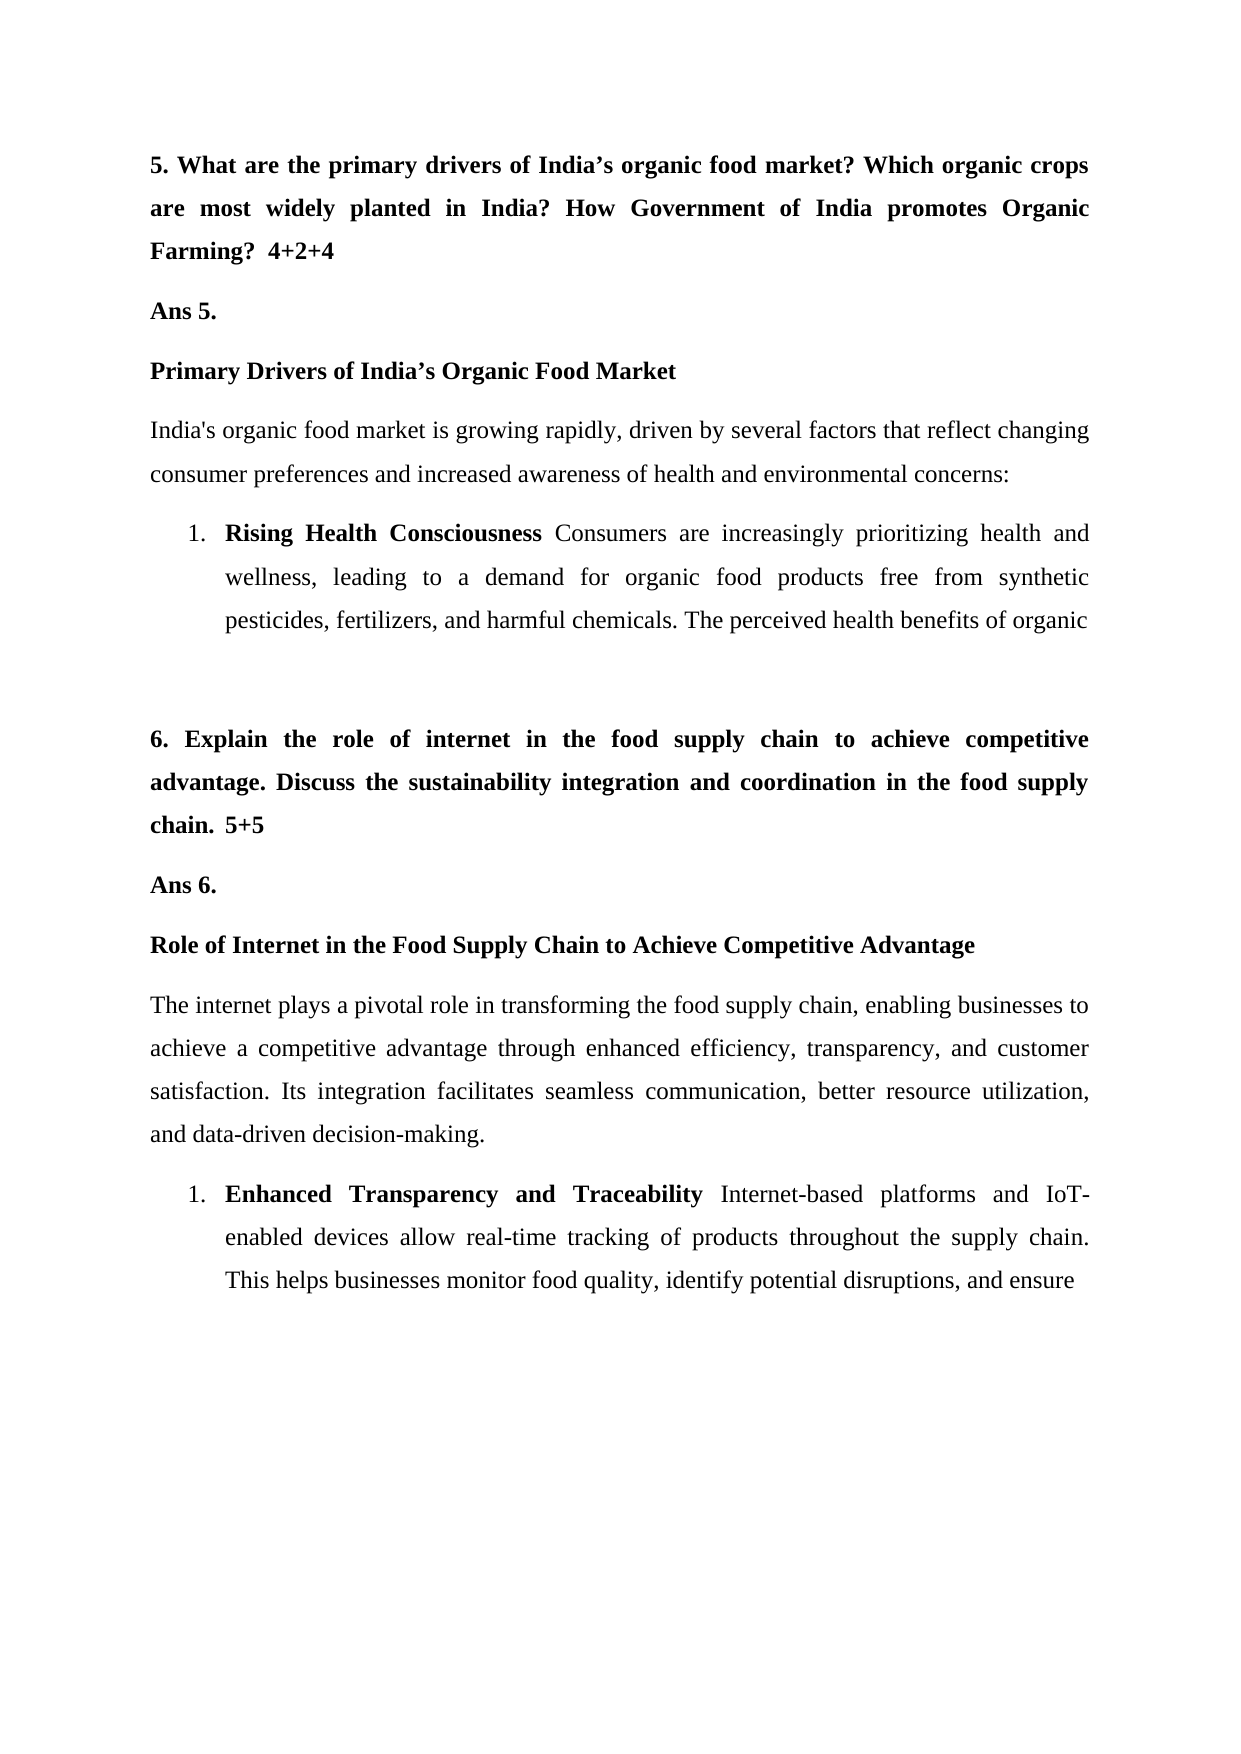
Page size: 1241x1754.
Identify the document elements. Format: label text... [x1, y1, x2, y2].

text 6. Explain the role of internet in the food supply chain to achieve competitive advantage. Discuss the sustainability integration and coordination in the food supply chain. 5+5 [150, 724, 1090, 839]
list Enhanced Transparency and Traceability Internet-based platforms and IoT-enabled devices allow real-time tracking of products throughout the supply chain. This helps businesses monitor food quality, identify potential disruptions, and ensure [187, 1179, 1090, 1294]
list Rising Health Consciousness Consumers are increasingly prioritizing health and wellness, leading to a demand for organic food products free from synthetic pesticides, fertilizers, and harmful chemicals. The perceived health benefits of organic [187, 518, 1090, 633]
text Primary Drivers of India’s Organic Food Market [150, 356, 1090, 384]
text 5. What are the primary drivers of India’s organic food market? Which organic crops are most widely planted in India? How Government of India promotes Organic Farming? 4+2+4 [150, 150, 1090, 265]
text Role of Internet in the Food Supply Chain to Achieve Competitive Advantage [150, 930, 1090, 959]
text Ans 6. [150, 870, 1090, 899]
text Ans 5. [150, 296, 1090, 325]
text India's organic food market is growing rapidly, driven by several factors that reflect changing consumer preferences and increased awareness of health and environmental concerns: [150, 416, 1090, 487]
text The internet plays a pivotal role in transforming the food supply chain, enabling businesses to achieve a competitive advantage through enhanced efficiency, transparency, and customer satisfaction. Its integration facilitates seamless communication, better resource utilization, and data-driven decision-making. [150, 990, 1090, 1148]
